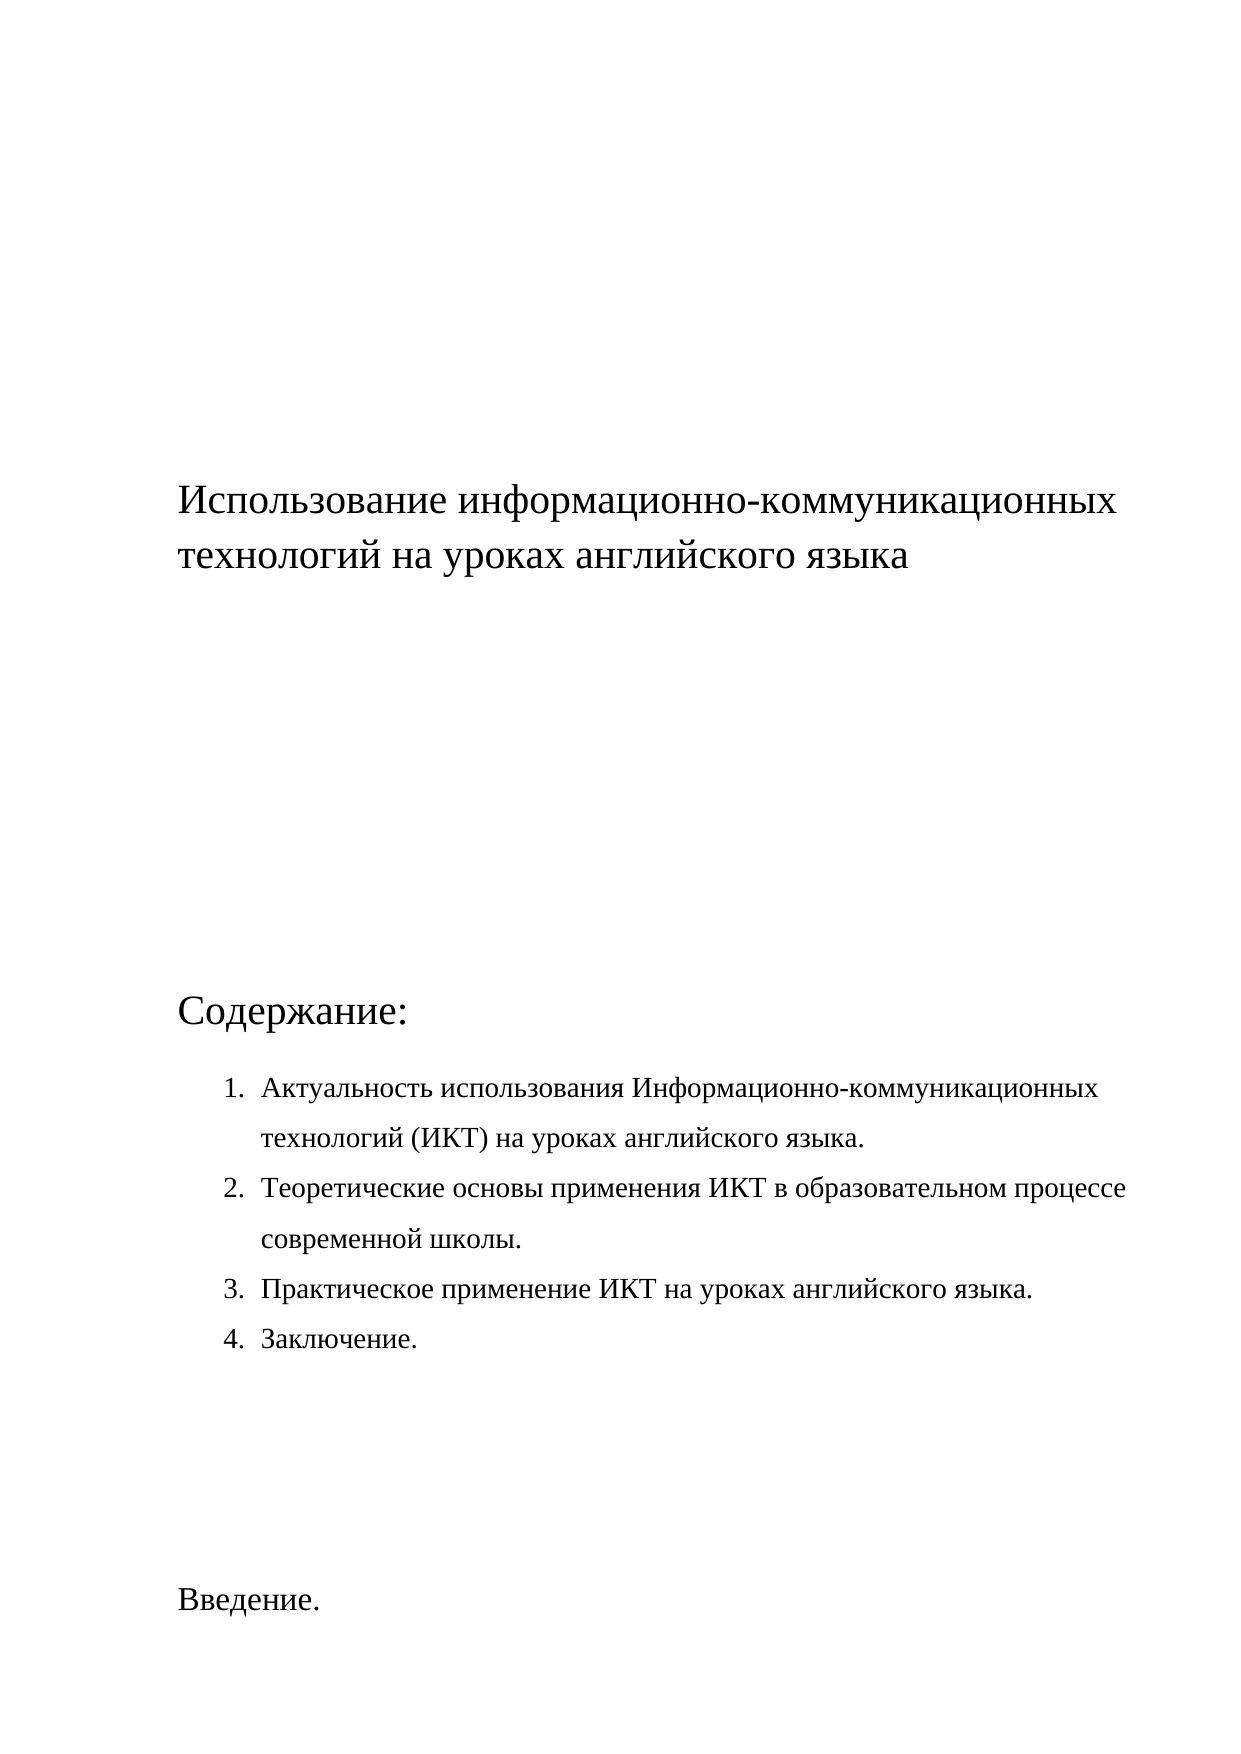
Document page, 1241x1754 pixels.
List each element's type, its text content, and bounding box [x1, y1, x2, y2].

list Заключение. [223, 1321, 1152, 1355]
list Теоретические основы применения ИКТ в образовательном процессе современной школы. [223, 1171, 1152, 1254]
text Содержание: [177, 986, 1152, 1033]
text Использование информационно-коммуникационных технологий на уроках английского языка [177, 475, 1152, 578]
list Практическое применение ИКТ на уроках английского языка. [223, 1271, 1152, 1305]
text Введение. [177, 1579, 1152, 1617]
list Актуальность использования Информационно-коммуникационных технологий (ИКТ) на уроках английского языка. [223, 1070, 1152, 1154]
